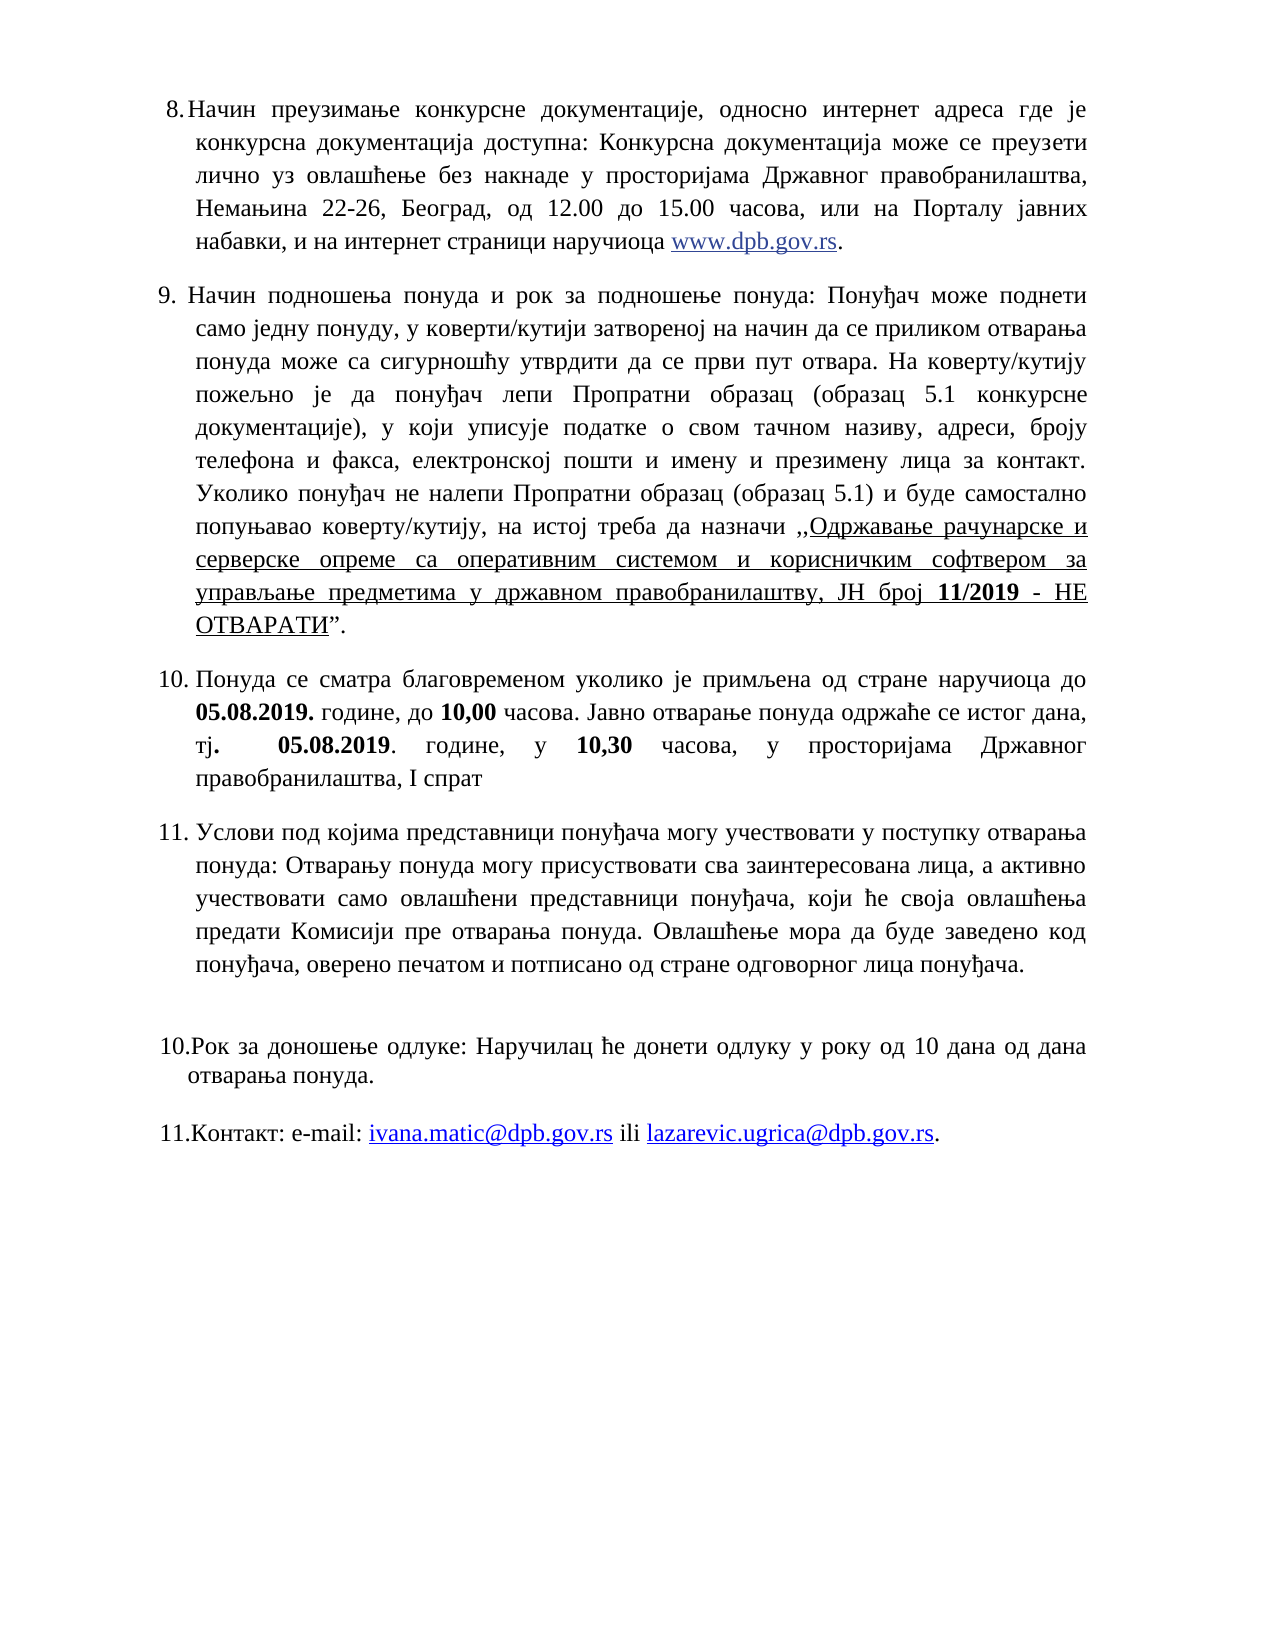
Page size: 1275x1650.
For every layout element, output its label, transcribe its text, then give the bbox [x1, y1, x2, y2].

list Начин преузимање конкурсне документације, односно интернет адреса где је конкурсна документација доступна: Конкурсна документација може се преузети лично уз овлашћење без накнаде у просторијама Државног правобранилаштва, Немањина 22-26, Београд, од 12.00 до 15.00 часова, или на Порталу јавних набавки, и на интернет страници наручиоца www.dpb.gov.rs. [166, 94, 1087, 254]
list Понуда се сматра благовременом уколико је примљена од стране наручиоца до 05.08.2019. године, до 10,00 часова. Јавно отварање понуда одржаће се истог дана, тј. 05.08.2019. године, у 10,30 часова, у просторијама Државног правобранилаштва, I спрат [158, 664, 1087, 792]
list Услови под којима представници понуђача могу учествовати у поступку отварања понуда: Отварању понуда могу присуствовати сва заинтересована лица, а активно учествовати само овлашћени представници понуђача, који ће своја овлашћења предати Комисији пре отварања понуда. Овлашћење мора да буде заведено код понуђача, оверено печатом и потписано од стране одговорног лица понуђача. [158, 817, 1087, 977]
list Начин подношења понуда и рок за подношење понуда: Понуђач може поднети само једну понуду, у коверти/кутији затвореној на начин да се приликом отварања понуда може са сигурношћу утврдити да се први пут отвара. На коверту/кутију пожељно је да понуђач лепи Пропратни образац (образац 5.1 конкурсне документације), у који уписује податке о свом тачном називу, адреси, броју телефона и факса, електронској пошти и имену и презимену лица за контакт. Уколико понуђач не налепи Пропратни образац (образац 5.1) и буде самостално попуњавао коверту/кутију, на истој треба да назначи ,,Одржавање рачунарске и серверске опреме са оперативним системом и корисничким софтвером за управљање предметима у државном правобранилаштву, ЈН број 11/2019 - НЕ ОТВАРАТИ”. [158, 280, 1087, 639]
text 11.Контакт: e-mail: ivana.matic@dpb.gov.rs ili lazarevic.ugrica@dpb.gov.rs. [159, 1118, 1087, 1146]
text 10.Рок за доношење одлуке: Наручилац ће донети одлуку у року од 10 дана од дана отварања понуда. [159, 1031, 1087, 1089]
